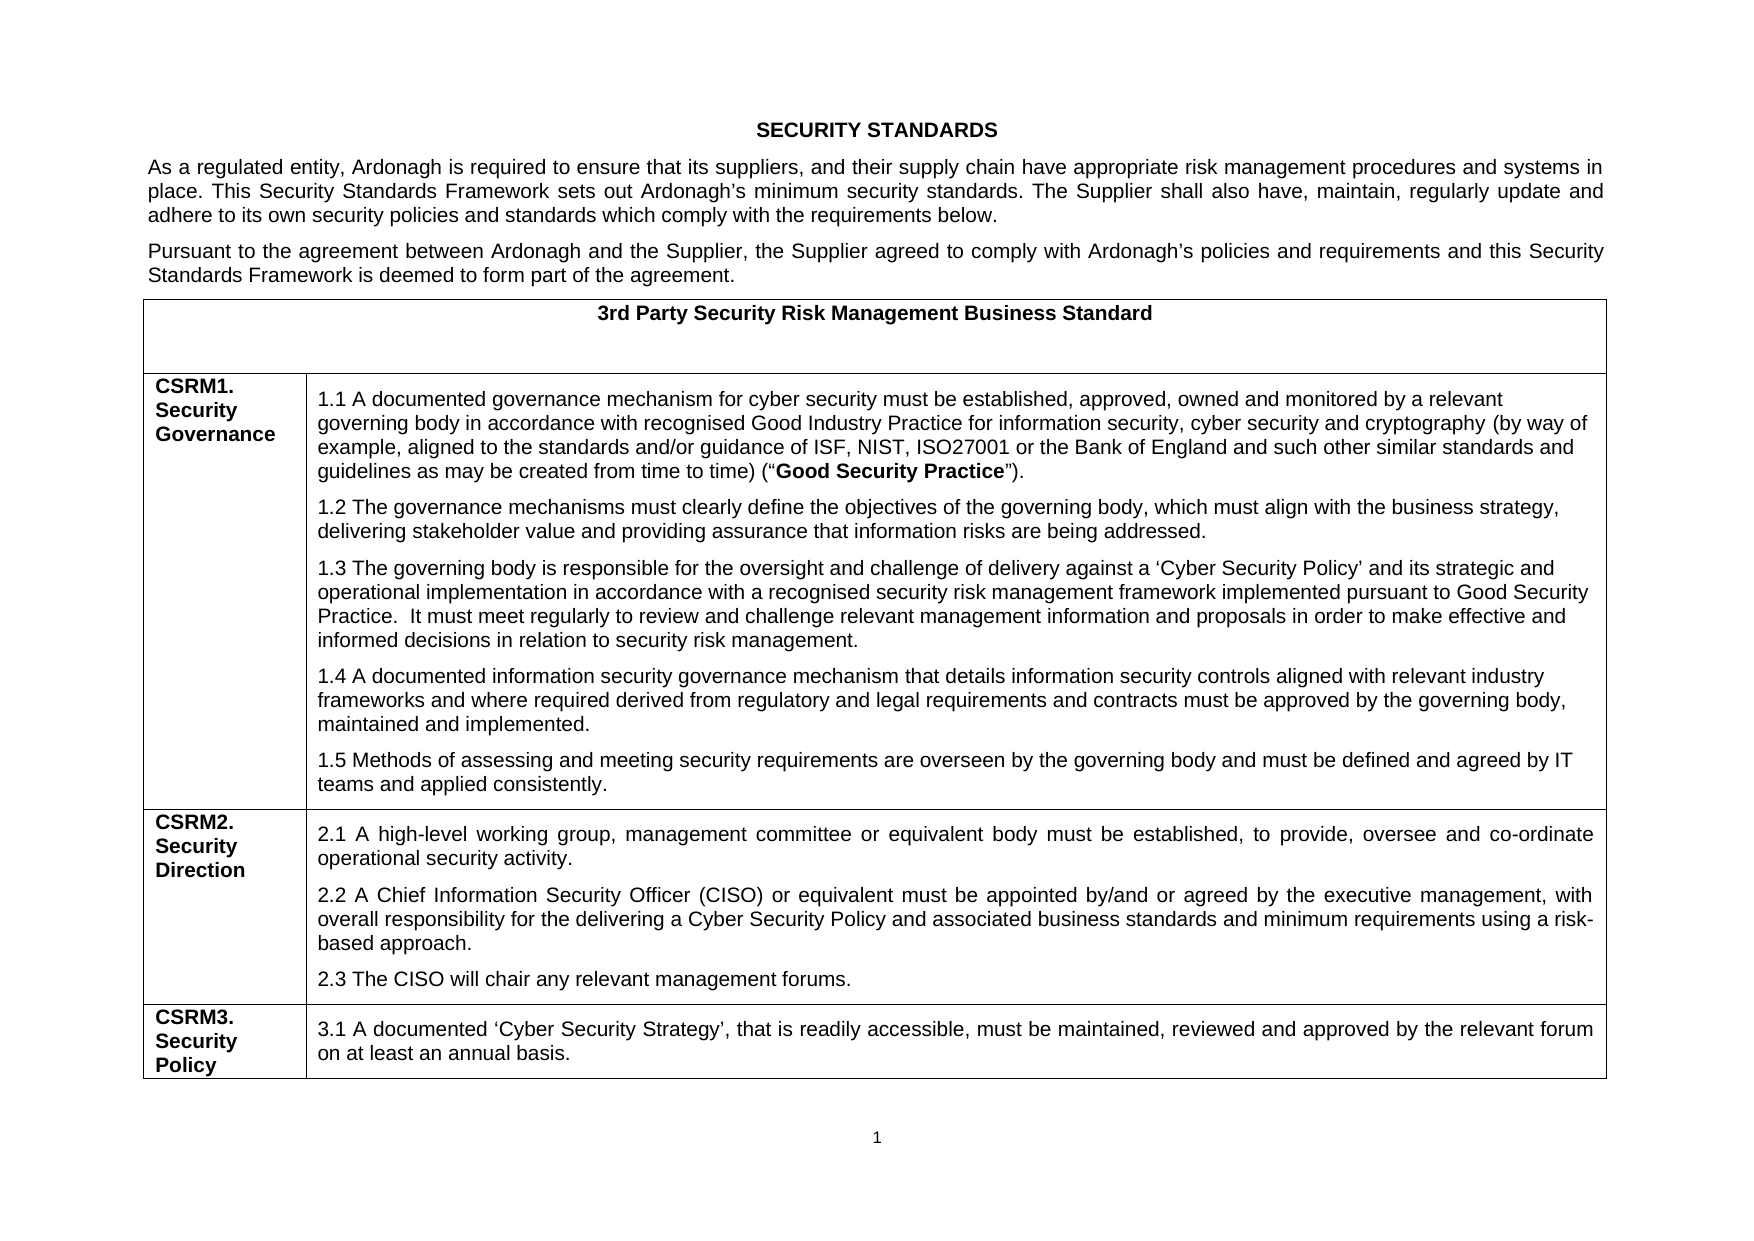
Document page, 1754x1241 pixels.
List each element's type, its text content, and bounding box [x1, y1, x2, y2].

table_cell 1.1 A documented governance mechanism for cyber security must be established, approved, owned and monitored by a relevant governing body in accordance with recognised Good Industry Practice for information security, cyber security and cryptography (by way of example, aligned to the standards and/or guidance of ISF, NIST, ISO27001 or the Bank of England and such other similar standards and guidelines as may be created from time to time) (“Good Security Practice”). 1.2 The governance mechanisms must clearly define the objectives of the governing body, which must align with the business strategy, delivering stakeholder value and providing assurance that information risks are being addressed. 1.3 The governing body is responsible for the oversight and challenge of delivery against a ‘Cyber Security Policy’ and its strategic and operational implementation in accordance with a recognised security risk management framework implemented pursuant to Good Security Practice. It must meet regularly to review and challenge relevant management information and proposals in order to make effective and informed decisions in relation to security risk management. 1.4 A documented information security governance mechanism that details information security controls aligned with relevant industry frameworks and where required derived from regulatory and legal requirements and contracts must be approved by the governing body, maintained and implemented. 1.5 Methods of assessing and meeting security requirements are overseen by the governing body and must be defined and agreed by IT teams and applied consistently. [307, 374, 1606, 809]
table_cell CSRM2. Security Direction [144, 810, 306, 1003]
text As a regulated entity, Ardonagh is required to ensure that its suppliers, and their supply chain have appropriate risk management procedures and systems in place. This Security Standards Framework sets out Ardonagh’s minimum security standards. The Supplier shall also have, maintain, regularly update and adhere to its own security policies and standards which comply with the requirements below. [148, 154, 1606, 226]
table_cell 2.1 A high-level working group, management committee or equivalent body must be established, to provide, oversee and co-ordinate operational security activity. 2.2 A Chief Information Security Officer (CISO) or equivalent must be appointed by/and or agreed by the executive management, with overall responsibility for the delivering a Cyber Security Policy and associated business standards and minimum requirements using a risk-based approach. 2.3 The CISO will chair any relevant management forums. [307, 810, 1606, 1003]
text SECURITY STANDARDS [148, 118, 1606, 142]
text Pursuant to the agreement between Ardonagh and the Supplier, the Supplier agreed to comply with Ardonagh’s policies and requirements and this Security Standards Framework is deemed to form part of the agreement. [148, 239, 1606, 287]
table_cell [144, 1005, 306, 1077]
table_header 3rd Party Security Risk Management Business Standard [144, 300, 1606, 373]
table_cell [307, 1005, 1606, 1077]
table_cell CSRM1. Security Governance [144, 374, 306, 809]
